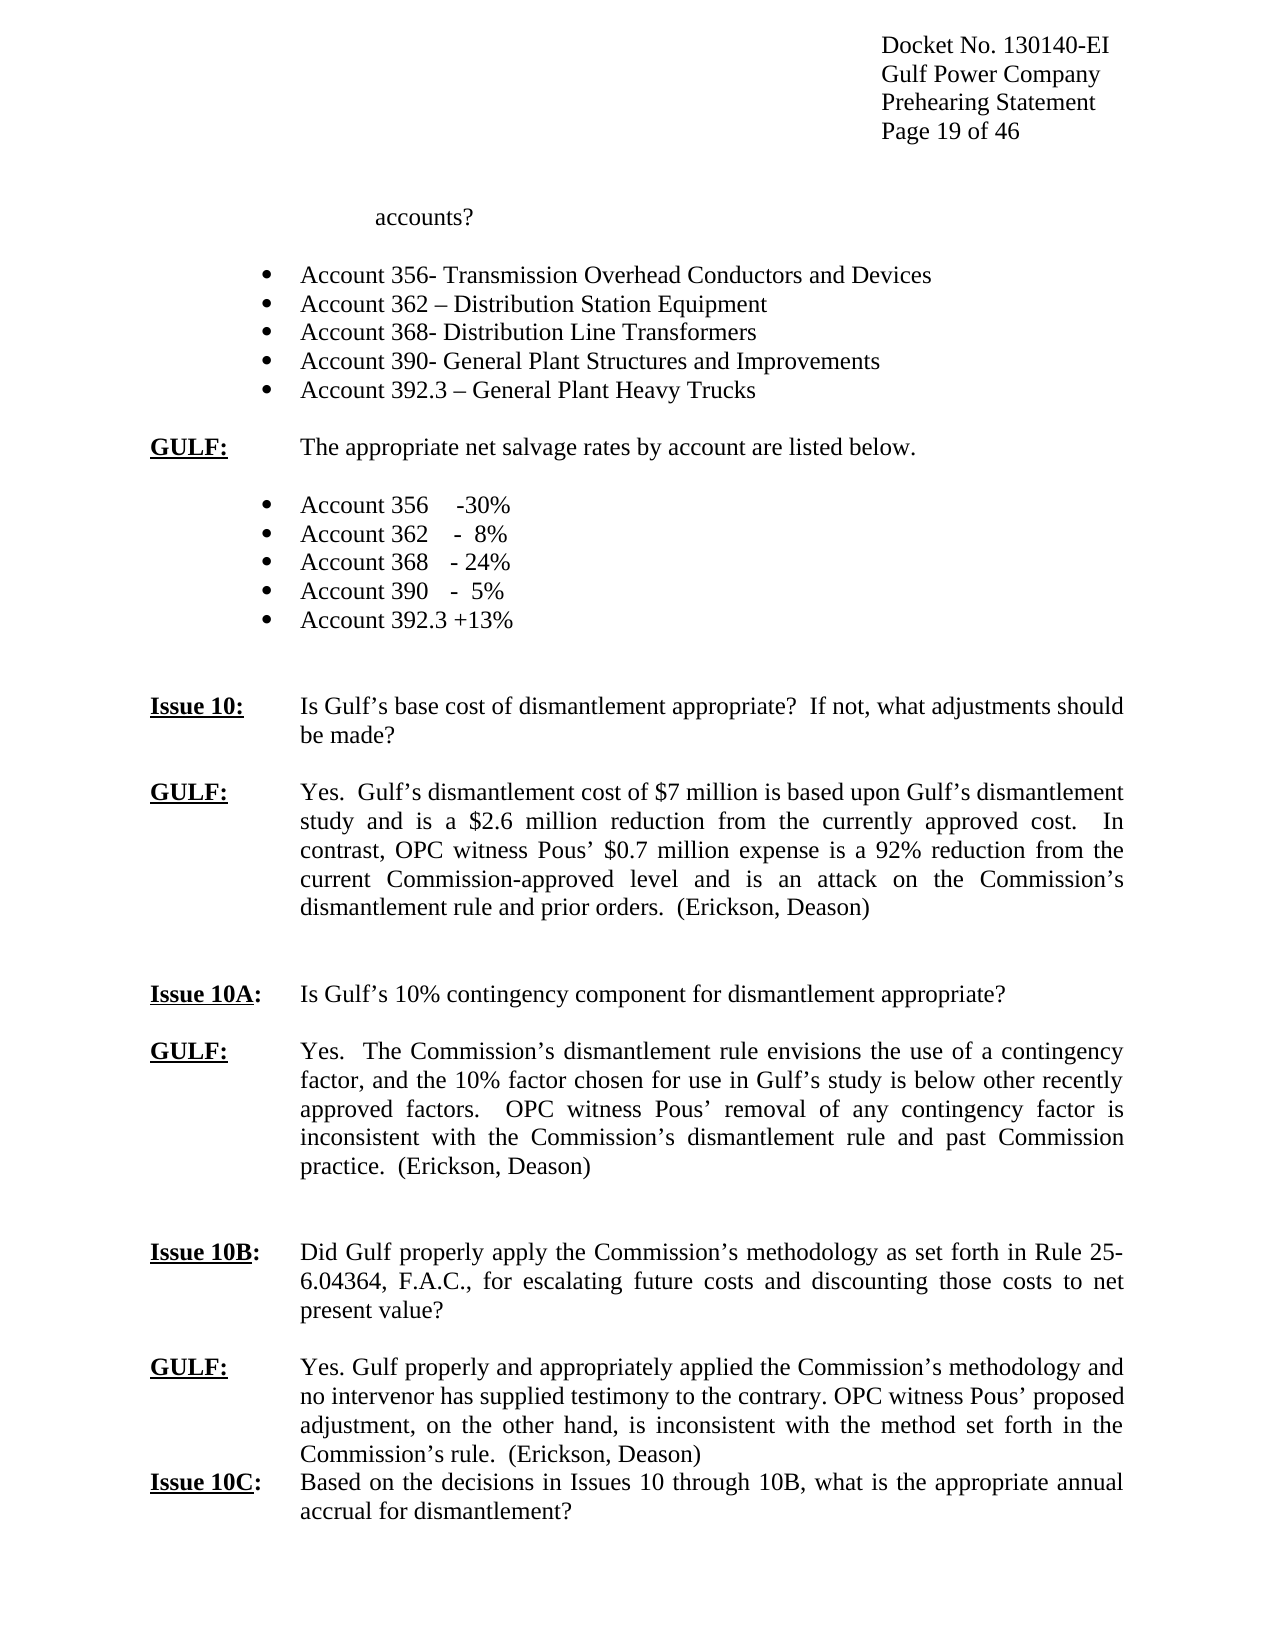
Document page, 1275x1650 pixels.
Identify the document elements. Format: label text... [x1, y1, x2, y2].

list Account 368- Distribution Line Transformers [262, 317, 1125, 346]
text GULF: Yes. Gulf properly and appropriately applied the Commission’s methodology and no intervenor has supplied testimony to the contrary. OPC witness Pous’ proposed adjustment, on the other hand, is inconsistent with the method set forth in the Commission’s rule. (Erickson, Deason) [150, 1352, 1125, 1467]
text Issue 10C: Based on the decisions in Issues 10 through 10B, what is the appropriate annual accrual for dismantlement? [150, 1467, 1125, 1525]
text GULF: The appropriate net salvage rates by account are listed below. [150, 432, 1125, 461]
list Account 362 - 8% [262, 519, 1125, 547]
text GULF: Yes. Gulf’s dismantlement cost of $7 million is based upon Gulf’s dismantlement study and is a $2.6 million reduction from the currently approved cost. In contrast, OPC witness Pous’ $0.7 million expense is a 92% reduction from the current Commission-approved level and is an attack on the Commission’s dismantlement rule and prior orders. (Erickson, Deason) [150, 777, 1125, 921]
text Issue 10B: Did Gulf properly apply the Commission’s methodology as set forth in Rule 25-6.04364, F.A.C., for escalating future costs and discounting those costs to net present value? [150, 1237, 1125, 1324]
list Account 356- Transmission Overhead Conductors and Devices [262, 260, 1125, 289]
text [150, 202, 1125, 231]
list Account 390 - 5% [262, 576, 1125, 605]
list Account 362 – Distribution Station Equipment [262, 289, 1125, 317]
list Account 390- General Plant Structures and Improvements [262, 346, 1125, 375]
text GULF: Yes. The Commission’s dismantlement rule envisions the use of a contingency factor, and the 10% factor chosen for use in Gulf’s study is below other recently approved factors. OPC witness Pous’ removal of any contingency factor is inconsistent with the Commission’s dismantlement rule and past Commission practice. (Erickson, Deason) [150, 1036, 1125, 1180]
text Issue 10: Is Gulf’s base cost of dismantlement appropriate? If not, what adjustments should be made? [150, 691, 1125, 749]
list Account 356 -30% [262, 490, 1125, 519]
list Account 392.3 – General Plant Heavy Trucks [262, 375, 1125, 404]
list Account 368 - 24% [262, 547, 1125, 576]
text Issue 10A: Is Gulf’s 10% contingency component for dismantlement appropriate? [150, 979, 1125, 1007]
list Account 392.3 +13% [262, 605, 1125, 634]
